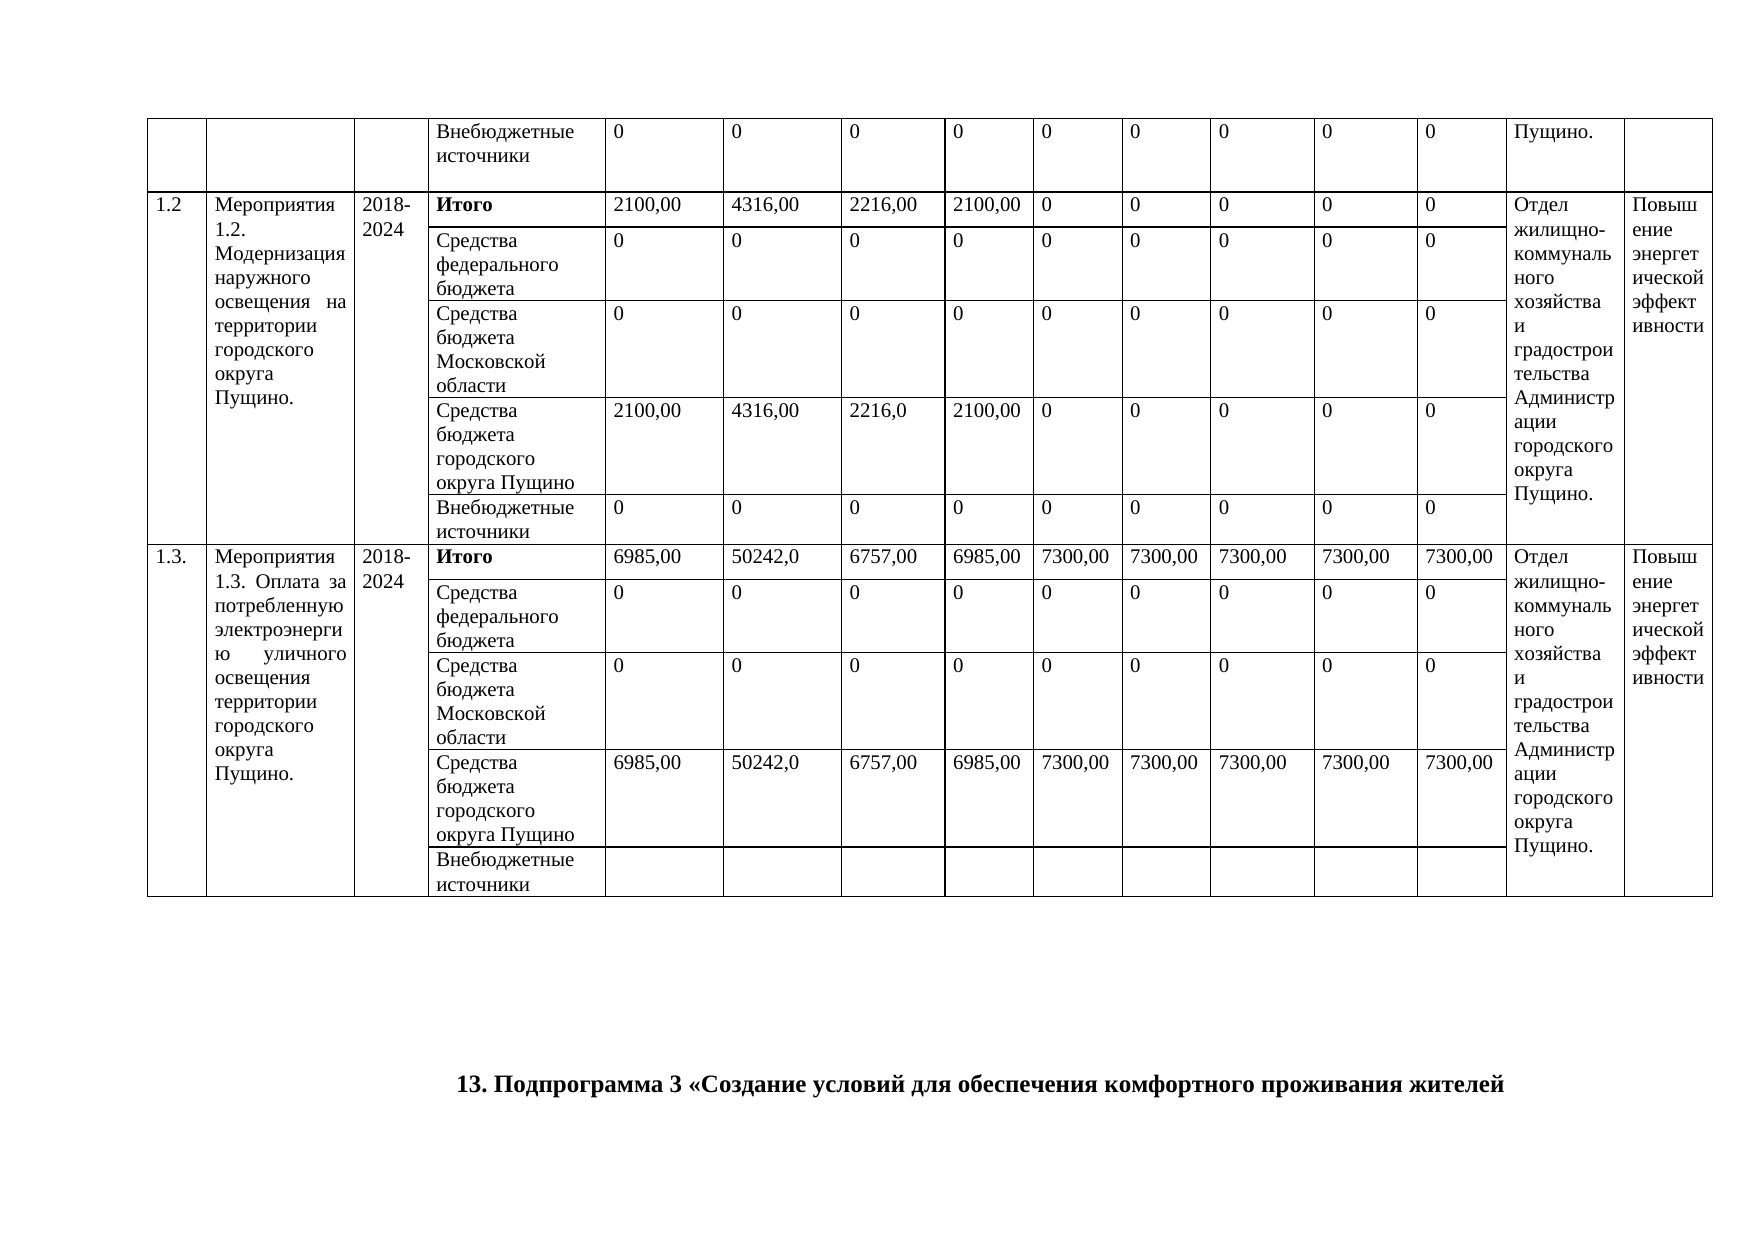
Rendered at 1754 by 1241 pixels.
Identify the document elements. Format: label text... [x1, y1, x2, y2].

table_cell 0 [1315, 228, 1417, 300]
table_cell 0 [1315, 119, 1417, 191]
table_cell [1507, 193, 1624, 543]
table_cell 0 [606, 228, 723, 300]
table_cell 6985,00 [946, 750, 1033, 846]
table_cell 0 [842, 301, 944, 397]
table_cell 0 [606, 119, 723, 191]
table_cell Средства федерального бюджета [429, 580, 605, 652]
table_cell [1123, 848, 1210, 896]
table_cell 0 [1034, 580, 1122, 652]
table_cell 2216,00 [842, 193, 944, 226]
table_cell 2100,00 [606, 193, 723, 226]
table_cell 0 [1123, 301, 1210, 397]
table_cell Повышение энергетической эффективности [1625, 545, 1712, 896]
table_cell 0 [1418, 398, 1506, 494]
table_cell 0 [842, 495, 944, 543]
table_cell 7300,00 [1418, 545, 1506, 578]
table_cell 0 [1315, 495, 1417, 543]
table_cell 7300,00 [1211, 545, 1314, 578]
table_cell 6757,00 [842, 750, 944, 846]
table_cell 2216,0 [842, 398, 944, 494]
table_cell [842, 848, 944, 896]
table_cell 0 [606, 653, 723, 749]
table_cell 0 [1418, 193, 1506, 226]
table_cell 0 [1034, 398, 1122, 494]
table_cell 0 [724, 119, 841, 191]
table_cell 4316,00 [724, 193, 841, 226]
table_cell [1211, 848, 1314, 896]
table_cell 0 [946, 653, 1033, 749]
table_cell 7300,00 [1418, 750, 1506, 846]
table_cell 2018-2024 [355, 545, 428, 896]
table_cell [606, 848, 723, 896]
table_cell 0 [1034, 653, 1122, 749]
table_cell 0 [724, 580, 841, 652]
table_cell 0 [842, 119, 944, 191]
table_cell 0 [946, 228, 1033, 300]
table_cell Средства бюджета городского округа Пущино [429, 398, 605, 494]
table_cell 0 [1211, 653, 1314, 749]
table_cell 0 [1315, 653, 1417, 749]
table_cell 0 [1211, 301, 1314, 397]
table_cell [946, 848, 1033, 896]
table_cell 0 [1211, 193, 1314, 226]
table_cell 7300,00 [1034, 545, 1122, 578]
table_cell 0 [724, 228, 841, 300]
table_cell 0 [1418, 301, 1506, 397]
table_cell 2100,00 [606, 398, 723, 494]
table_cell Итого [429, 545, 605, 578]
table_cell Средства федерального бюджета [429, 228, 605, 300]
table_cell 7300,00 [1034, 750, 1122, 846]
table_cell 0 [842, 653, 944, 749]
table_cell 7300,00 [1123, 750, 1210, 846]
table_cell 0 [1418, 495, 1506, 543]
table_cell 0 [1123, 398, 1210, 494]
table_cell 0 [1034, 495, 1122, 543]
table_cell Внебюджетные источники [429, 119, 605, 191]
table_cell 2100,00 [946, 398, 1033, 494]
table_cell [1034, 848, 1122, 896]
table_cell 7300,00 [1315, 750, 1417, 846]
table_cell 0 [842, 580, 944, 652]
table_cell 6985,00 [606, 750, 723, 846]
table_cell 6985,00 [606, 545, 723, 578]
table_cell 0 [606, 580, 723, 652]
table_cell [1315, 848, 1417, 896]
table_cell 0 [1034, 193, 1122, 226]
table_cell 7300,00 [1211, 750, 1314, 846]
table_cell [724, 848, 841, 896]
table_cell 1.2 [148, 193, 206, 543]
table_cell 0 [1315, 301, 1417, 397]
table_cell 0 [1211, 495, 1314, 543]
table_cell Мероприятия 1.2. Модернизация наружного освещения на территории городского округа Пущино. [207, 193, 354, 543]
table_cell Внебюджетные источники [429, 495, 605, 543]
table_cell 6985,00 [946, 545, 1033, 578]
table_cell 0 [606, 301, 723, 397]
table_cell 0 [1034, 228, 1122, 300]
table_cell Средства бюджета Московской области [429, 653, 605, 749]
table_cell 0 [1123, 495, 1210, 543]
table_cell 0 [1315, 580, 1417, 652]
table_cell 0 [946, 495, 1033, 543]
table_cell 0 [1315, 398, 1417, 494]
table_cell 0 [724, 653, 841, 749]
table_cell 0 [1123, 228, 1210, 300]
table_cell Отдел жилищно-коммунального хозяйства и градостроительства Администрации городского округа Пущино. [1507, 545, 1624, 896]
table_cell [1418, 848, 1506, 896]
table_cell 0 [1123, 119, 1210, 191]
table_cell 0 [946, 119, 1033, 191]
table_cell 6757,00 [842, 545, 944, 578]
table_cell 7300,00 [1315, 545, 1417, 578]
table_cell Итого [429, 193, 605, 226]
table_cell 0 [1211, 228, 1314, 300]
table_cell 4316,00 [724, 398, 841, 494]
table_cell 50242,0 [724, 545, 841, 578]
table_cell 0 [1418, 228, 1506, 300]
table_cell 0 [1211, 398, 1314, 494]
table_cell 2100,00 [946, 193, 1033, 226]
table_cell 0 [842, 228, 944, 300]
table_cell Внебюджетные источники [429, 848, 605, 896]
table_cell 0 [946, 301, 1033, 397]
table_cell 0 [1034, 301, 1122, 397]
text 13. Подпрограмма 3 «Создание условий для обеспечения комфортного проживания жителей [266, 1069, 1695, 1098]
table_cell 0 [1123, 653, 1210, 749]
table_cell 0 [724, 495, 841, 543]
table_cell 0 [1211, 580, 1314, 652]
table_cell 1.3. [148, 545, 206, 896]
table_cell Средства бюджета Московской области [429, 301, 605, 397]
table_cell 0 [1418, 119, 1506, 191]
table_cell Мероприятия 1.3. Оплата за потребленную электроэнергию уличного освещения территории городского округа Пущино. [207, 545, 354, 896]
table_cell 0 [1418, 580, 1506, 652]
table_cell 0 [606, 495, 723, 543]
table_cell 0 [724, 301, 841, 397]
table_cell 0 [1123, 580, 1210, 652]
table_cell 2018-2024 [355, 193, 428, 543]
table_cell Повышение энергетической эффективности [1625, 193, 1712, 543]
table_cell 0 [1123, 193, 1210, 226]
table_cell 50242,0 [724, 750, 841, 846]
table_cell 0 [1418, 653, 1506, 749]
table_cell Средства бюджета городского округа Пущино [429, 750, 605, 846]
table_cell 0 [946, 580, 1033, 652]
table_cell 0 [1034, 119, 1122, 191]
table_cell 0 [1211, 119, 1314, 191]
table_cell 0 [1315, 193, 1417, 226]
table_cell 7300,00 [1123, 545, 1210, 578]
